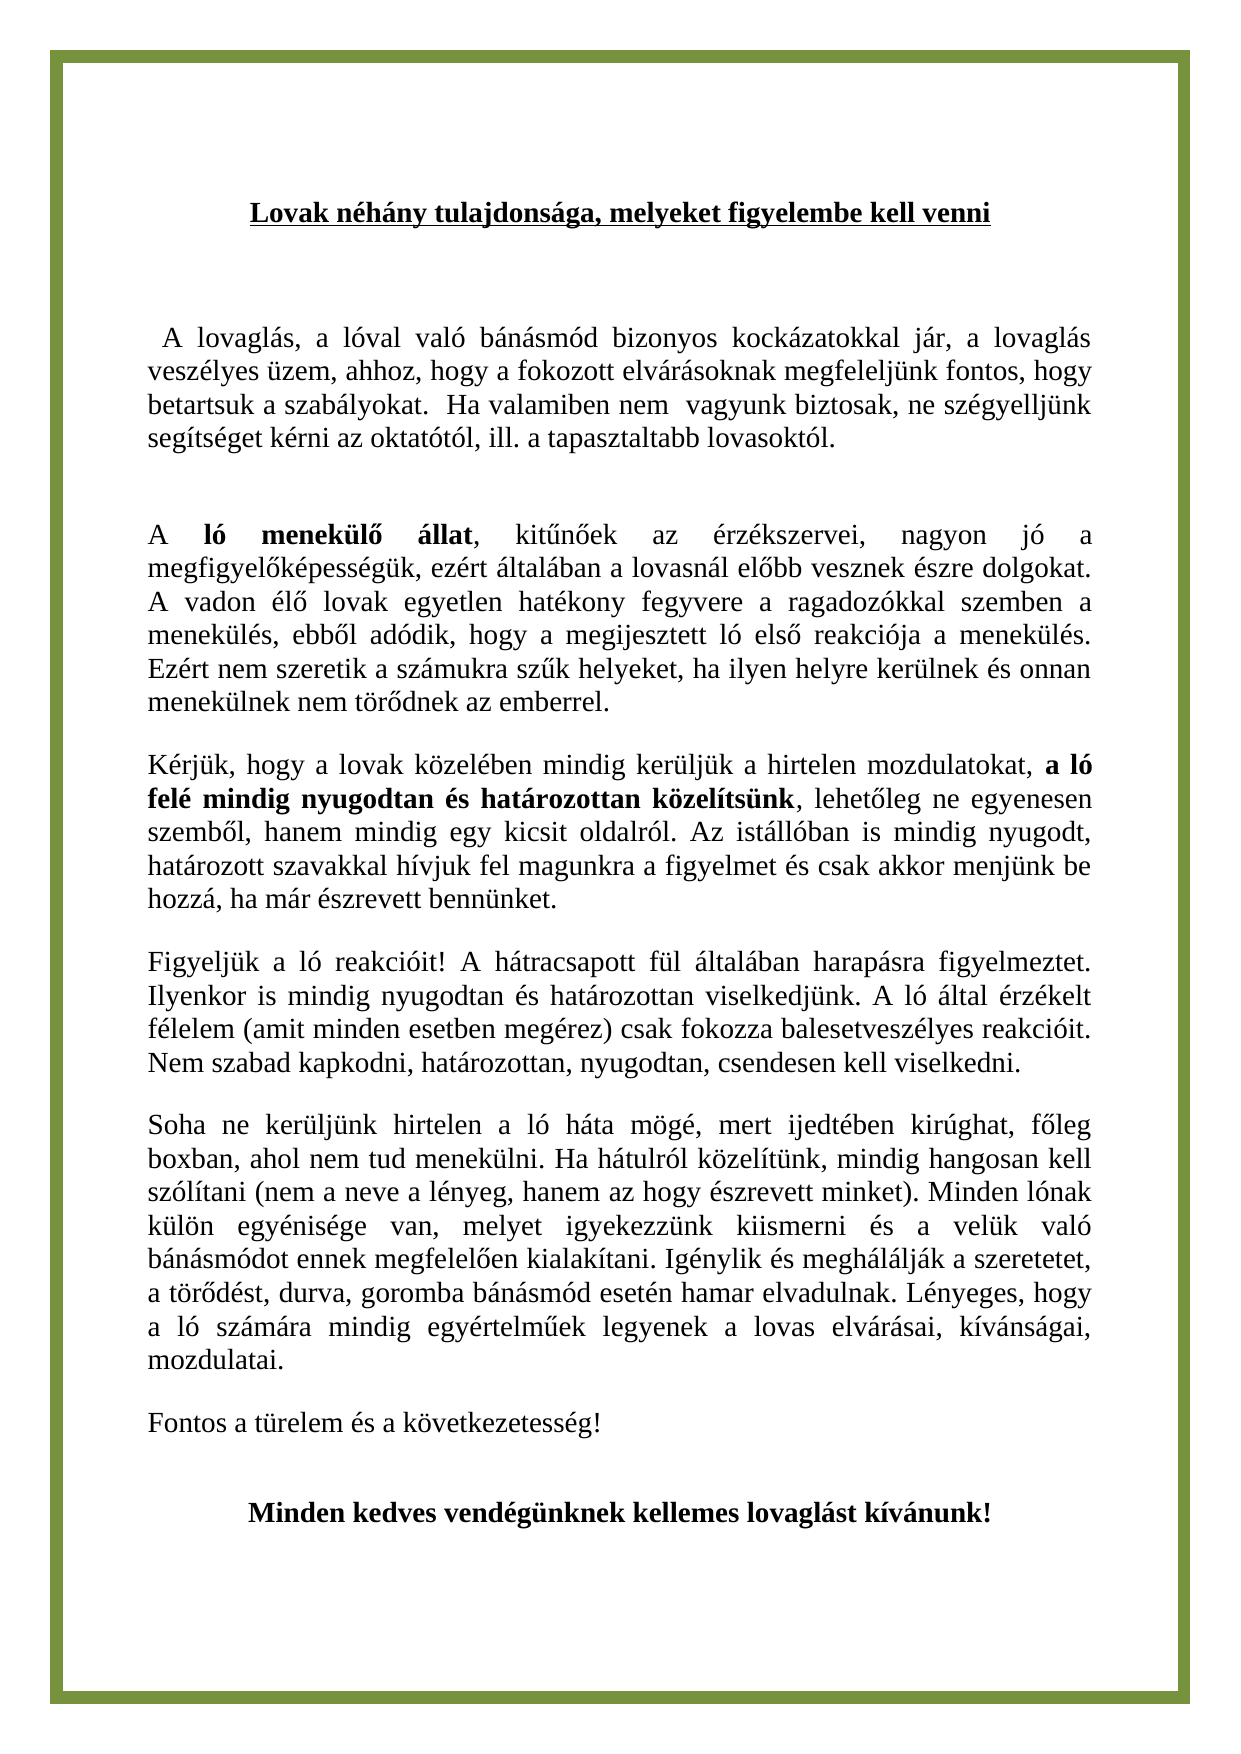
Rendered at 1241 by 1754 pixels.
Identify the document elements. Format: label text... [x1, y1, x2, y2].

text A lovaglás, a lóval való bánásmód bizonyos kockázatokkal jár, a lovaglás veszélyes üzem, ahhoz, hogy a fokozott elvárásoknak megfeleljünk fontos, hogy betartsuk a szabályokat. Ha valamiben nem vagyunk biztosak, ne szégyelljünk segítséget kérni az oktatótól, ill. a tapasztaltabb lovasoktól. [147, 286, 1093, 454]
text Minden kedves vendégünknek kellemes lovaglást kívánunk! [147, 1496, 1093, 1529]
text Lovak néhány tulajdonsága, melyeket figyelembe kell venni [147, 196, 1093, 257]
text Kérjük, hogy a lovak közelében mindig kerüljük a hirtelen mozdulatokat, a ló felé mindig nyugodtan és határozottan közelítsünk, lehetőleg ne egyenesen szemből, hanem mindig egy kicsit oldalról. Az istállóban is mindig nyugodt, határozott szavakkal hívjuk fel magunkra a figyelmet és csak akkor menjünk be hozzá, ha már észrevett bennünket. [147, 747, 1093, 915]
text Fontos a türelem és a következetesség! [147, 1405, 1093, 1466]
text A ló menekülő állat, kitűnőek az érzékszervei, nagyon jó a megfigyelőképességük, ezért általában a lovasnál előbb vesznek észre dolgokat. A vadon élő lovak egyetlen hatékony fegyvere a ragadozókkal szemben a menekülés, ebből adódik, hogy a megijesztett ló első reakciója a menekülés. Ezért nem szeretik a számukra szűk helyeket, ha ilyen helyre kerülnek és onnan menekülnek nem törődnek az emberrel. [147, 483, 1093, 718]
text Figyeljük a ló reakcióit! A hátracsapott fül általában harapásra figyelmeztet. Ilyenkor is mindig nyugodtan és határozottan viselkedjünk. A ló által érzékelt félelem (amit minden esetben megérez) csak fokozza balesetveszélyes reakcióit. Nem szabad kapkodni, határozottan, nyugodtan, csendesen kell viselkedni. [147, 944, 1093, 1078]
text Soha ne kerüljünk hirtelen a ló háta mögé, mert ijedtében kirúghat, főleg boxban, ahol nem tud menekülni. Ha hátulról közelítünk, mindig hangosan kell szólítani (nem a neve a lényeg, hanem az hogy észrevett minket). Minden lónak külön egyénisége van, melyet igyekezzünk kiismerni és a velük való bánásmódot ennek megfelelően kialakítani. Igénylik és meghálálják a szeretetet, a törődést, durva, goromba bánásmód esetén hamar elvadulnak. Lényeges, hogy a ló számára mindig egyértelműek legyenek a lovas elvárásai, kívánságai, mozdulatai. [147, 1107, 1093, 1376]
